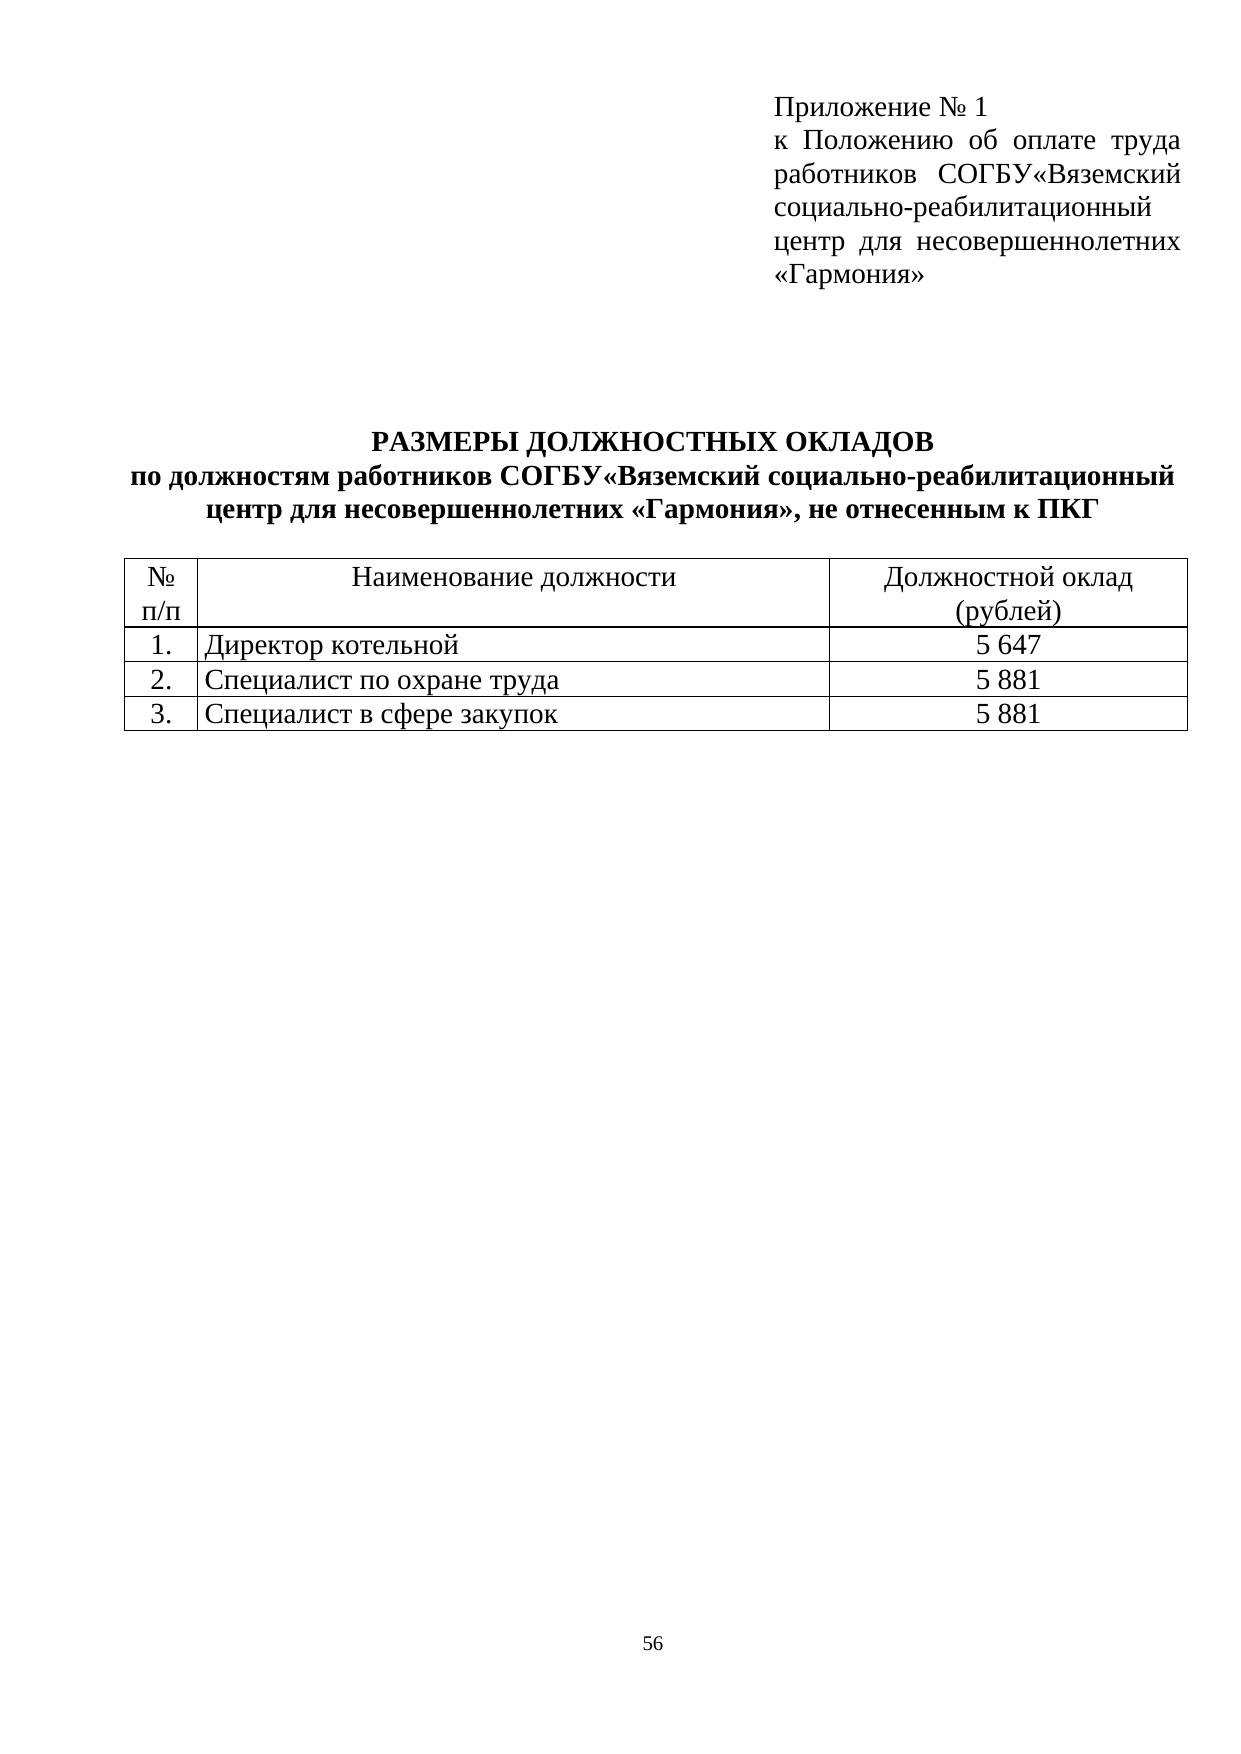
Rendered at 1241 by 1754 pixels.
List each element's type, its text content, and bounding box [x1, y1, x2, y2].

table_header Наименование должности [198, 559, 829, 626]
table_cell 3. [125, 697, 197, 730]
table_cell Специалист в сфере закупок [198, 697, 829, 730]
text Приложение № 1 [774, 89, 1181, 122]
table_cell Специалист по охране труда [198, 662, 829, 696]
table_cell 2. [125, 662, 197, 696]
table_cell 5 881 [830, 697, 1187, 730]
table_cell Директор котельной [198, 628, 829, 661]
table_header № п/п [125, 559, 197, 626]
table_cell 5 881 [830, 662, 1187, 696]
text к Положению об оплате труда работников СОГБУ«Вяземский социально-реабилитационный центр для несовершеннолетних «Гармония» [774, 122, 1181, 290]
text по должностям работников СОГБУ«Вяземский социально-реабилитационный центр для несовершеннолетних «Гармония», не отнесенным к ПКГ [124, 458, 1181, 525]
table_cell 5 647 [830, 628, 1187, 661]
text РАЗМЕРЫ ДОЛЖНОСТНЫХ ОКЛАДОВ [124, 424, 1181, 458]
table_header Должностной оклад (рублей) [830, 559, 1187, 626]
table_cell 1. [125, 628, 197, 661]
